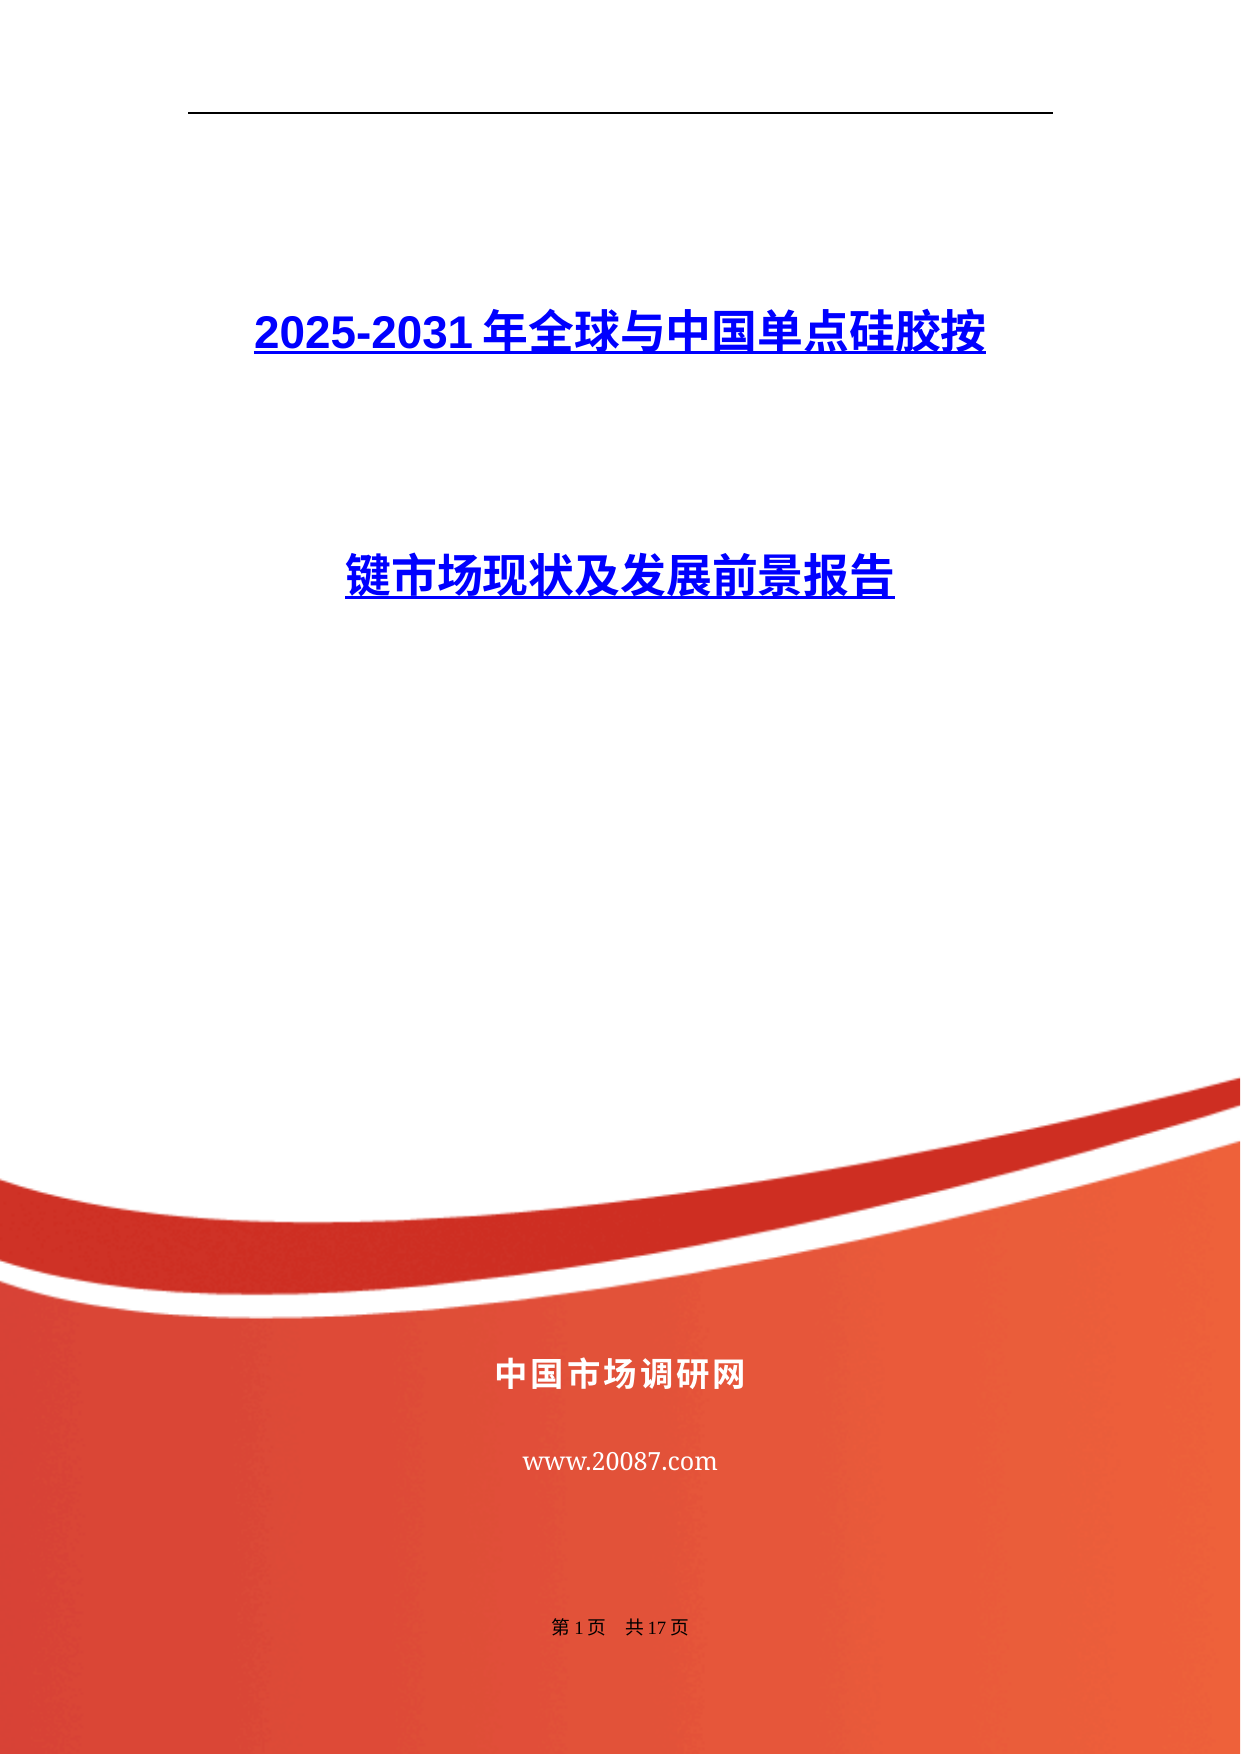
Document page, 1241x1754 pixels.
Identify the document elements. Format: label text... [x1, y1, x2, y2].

text www.20087.com [187, 1428, 1053, 1493]
table_header 2025-2031年全球与中国单点硅胶按键市场现状及发展前景报告 [188, 207, 1053, 773]
subtitle 中国市场调研网 [187, 1339, 1053, 1404]
picture [0, 1006, 1241, 1754]
